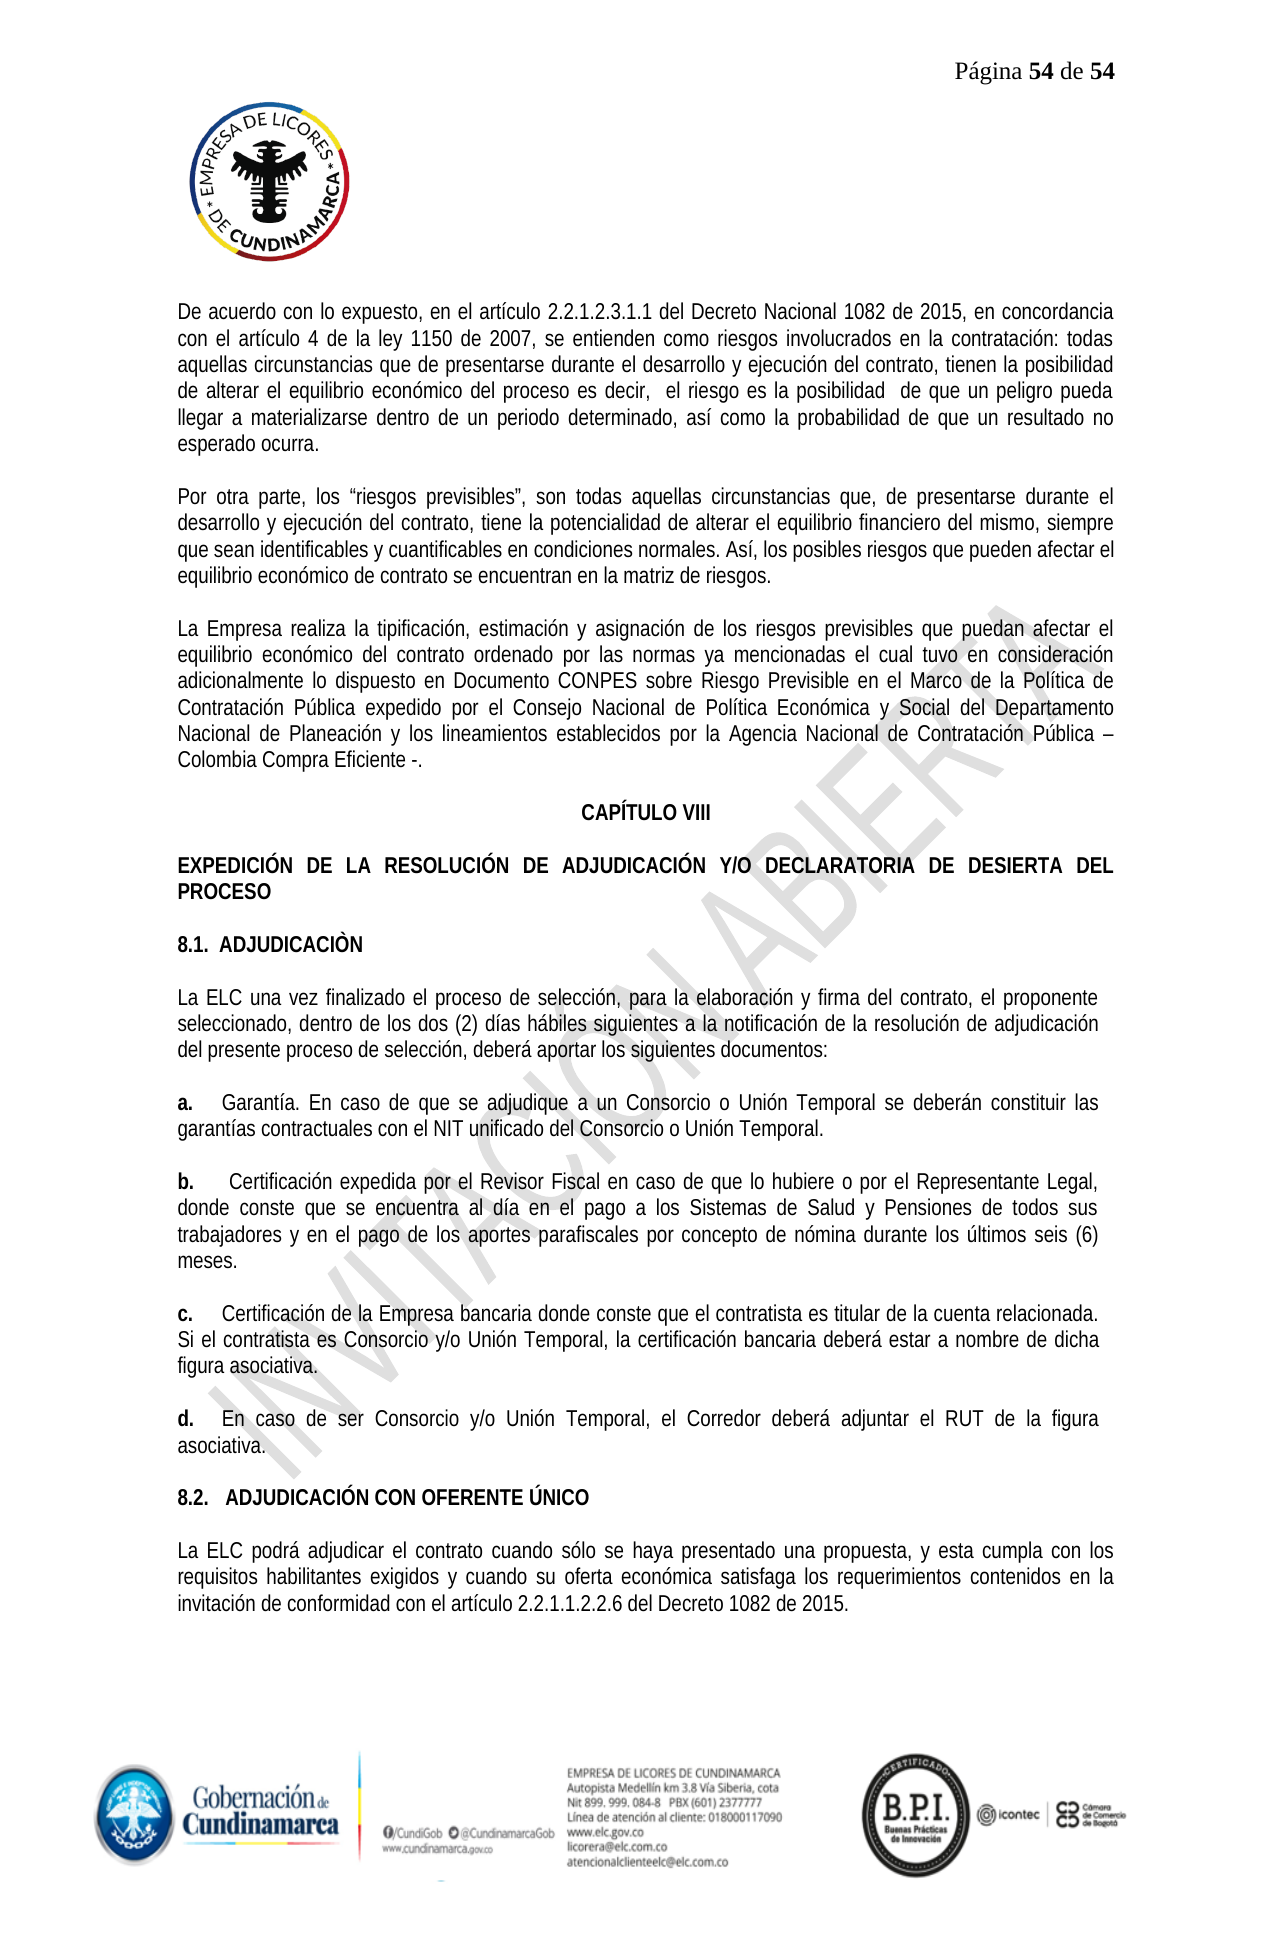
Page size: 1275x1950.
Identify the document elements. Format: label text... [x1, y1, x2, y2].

text EXPEDICIÓN DE LA RESOLUCIÓN DE ADJUDICACIÓN Y/O DECLARATORIA DE DESIERTA DEL PROCESO [177, 852, 1114, 904]
text De acuerdo con lo expuesto, en el artículo 2.2.1.2.3.1.1 del Decreto Nacional 1082 de 2015, en concordancia con el artículo 4 de la ley 1150 de 2007, se entienden como riesgos involucrados en la contratación: todas aquellas circunstancias que de presentarse durante el desarrollo y ejecución del contrato, tienen la posibilidad de alterar el equilibrio económico del proceso es decir, el riesgo es la posibilidad de que un peligro pueda llegar a materializarse dentro de un periodo determinado, así como la probabilidad de que un resultado no esperado ocurra. [177, 298, 1114, 456]
subtitle ADJUDICACIÓN CON OFERENTE ÚNICO [177, 1484, 1114, 1511]
text La ELC una vez finalizado el proceso de selección, para la elaboración y firma del contrato, el proponente seleccionado, dentro de los dos (2) días hábiles siguientes a la notificación de la resolución de adjudicación del presente proceso de selección, deberá aportar los siguientes documentos: [177, 983, 1100, 1063]
picture [92, 1723, 1183, 1916]
text CAPÍTULO VIII [177, 799, 1114, 825]
picture [177, 93, 360, 264]
list Garantía. En caso de que se adjudique a un Consorcio o Unión Temporal se deberán constituir las garantías contractuales con el NIT unificado del Consorcio o Unión Temporal. [177, 1089, 1100, 1142]
list Certificación de la Empresa bancaria donde conste que el contratista es titular de la cuenta relacionada. Si el contratista es Consorcio y/o Unión Temporal, la certificación bancaria deberá estar a nombre de dicha figura asociativa. [177, 1300, 1100, 1379]
list En caso de ser Consorcio y/o Unión Temporal, el Corredor deberá adjuntar el RUT de la figura asociativa. [177, 1405, 1100, 1458]
text Por otra parte, los “riesgos previsibles”, son todas aquellas circunstancias que, de presentarse durante el desarrollo y ejecución del contrato, tiene la potencialidad de alterar el equilibrio financiero del mismo, siempre que sean identificables y cuantificables en condiciones normales. Así, los posibles riesgos que pueden afectar el equilibrio económico de contrato se encuentran en la matriz de riesgos. [177, 483, 1114, 588]
text La Empresa realiza la tipificación, estimación y asignación de los riesgos previsibles que puedan afectar el equilibrio económico del contrato ordenado por las normas ya mencionadas el cual tuvo en consideración adicionalmente lo dispuesto en Documento CONPES sobre Riesgo Previsible en el Marco de la Política de Contratación Pública expedido por el Consejo Nacional de Política Económica y Social del Departamento Nacional de Planeación y los lineamientos establecidos por la Agencia Nacional de Contratación Pública – Colombia Compra Eficiente -. [177, 614, 1114, 773]
list Certificación expedida por el Revisor Fiscal en caso de que lo hubiere o por el Representante Legal, donde conste que se encuentra al día en el pago a los Sistemas de Salud y Pensiones de todos sus trabajadores y en el pago de los aportes parafiscales por concepto de nómina durante los últimos seis (6) meses. [177, 1168, 1100, 1273]
text La ELC podrá adjudicar el contrato cuando sólo se haya presentado una propuesta, y esta cumpla con los requisitos habilitantes exigidos y cuando su oferta económica satisfaga los requerimientos contenidos en la invitación de conformidad con el artículo 2.2.1.1.2.2.6 del Decreto 1082 de 2015. [177, 1537, 1114, 1616]
text 8.1. ADJUDICACIÒN [177, 931, 1114, 957]
